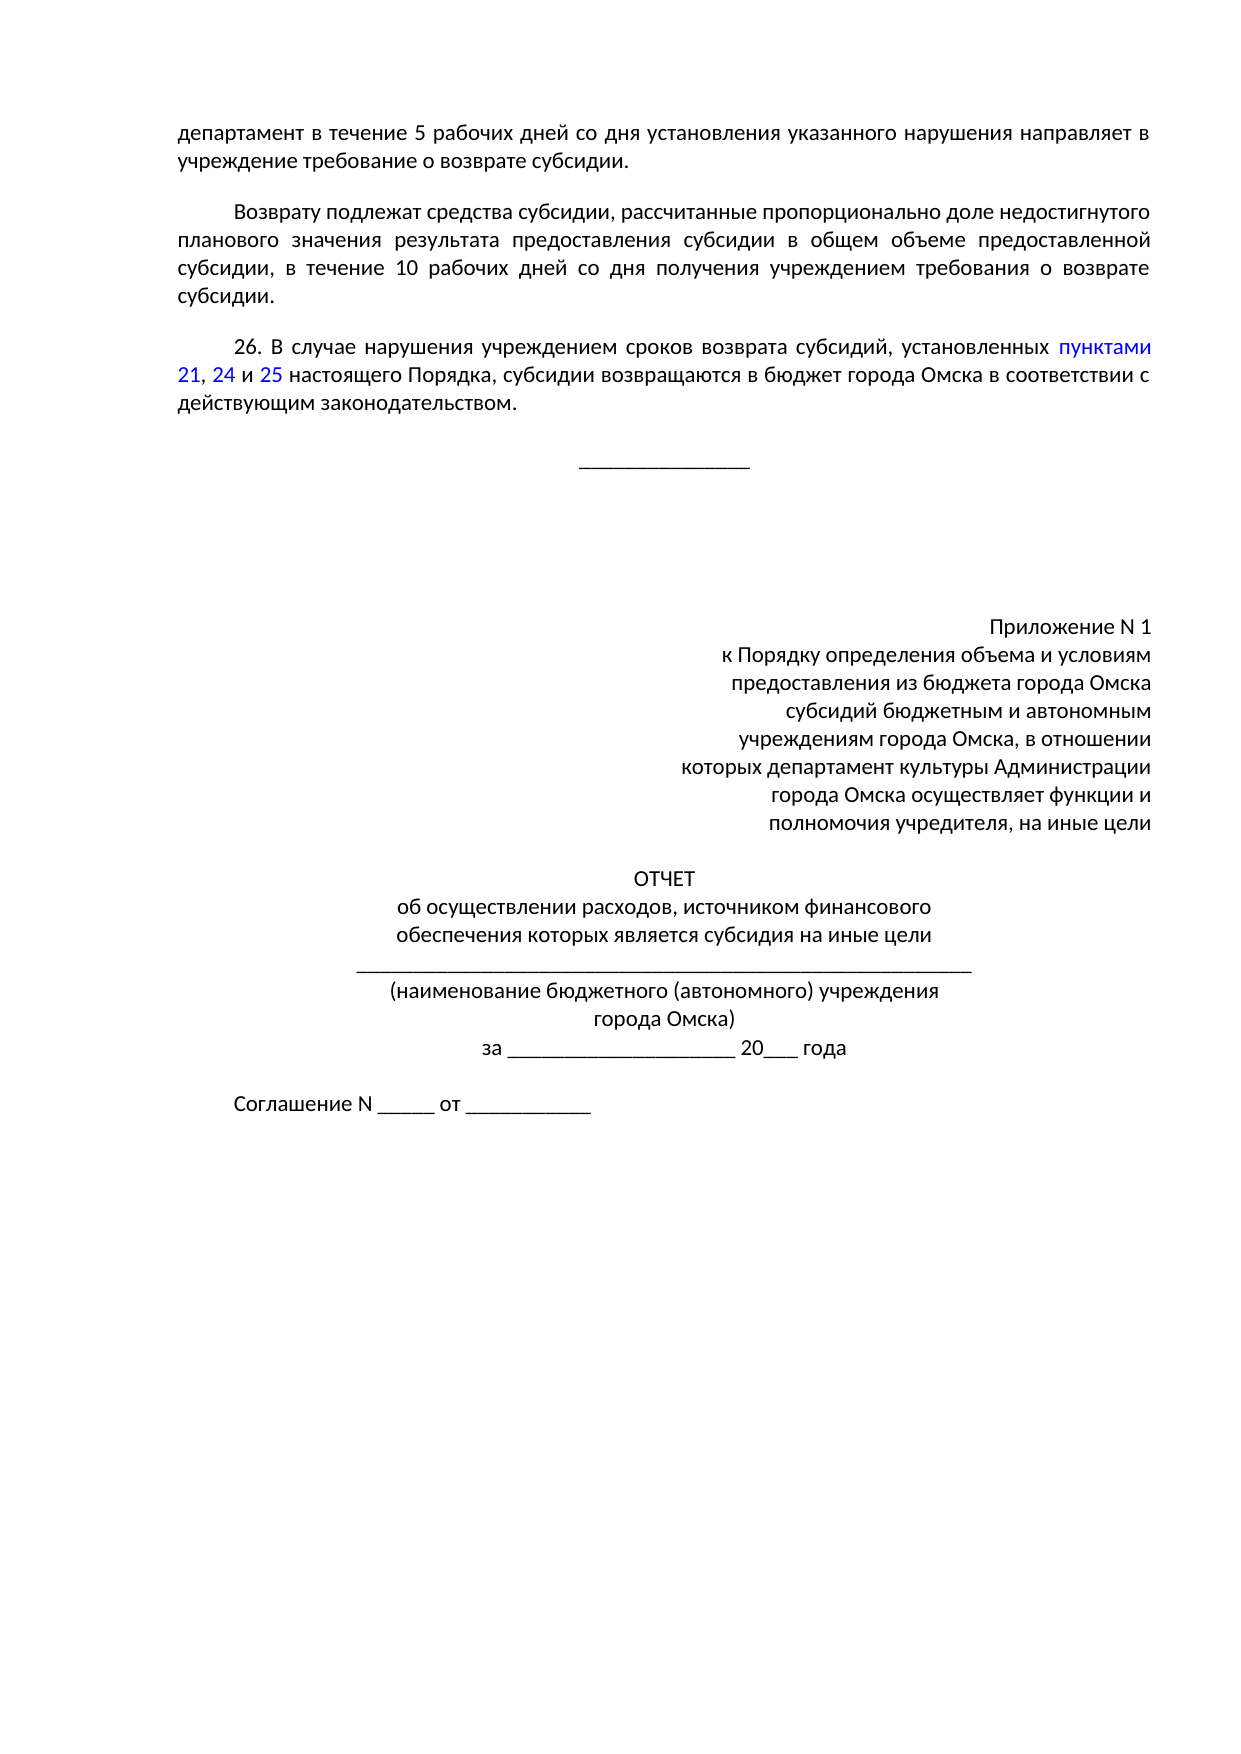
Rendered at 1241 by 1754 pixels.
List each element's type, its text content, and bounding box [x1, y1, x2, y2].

text об осуществлении расходов, источником финансового [177, 892, 1152, 921]
text ОТЧЕТ [177, 864, 1152, 892]
text (наименование бюджетного (автономного) учреждения [177, 977, 1152, 1004]
text города Омска осуществляет функции и [177, 780, 1152, 808]
text Возврату подлежат средства субсидии, рассчитанные пропорционально доле недостигнутого планового значения результата предоставления субсидии в общем объеме предоставленной субсидии, в течение 10 рабочих дней со дня получения учреждением требования о возврате субсидии. [177, 197, 1152, 309]
text _______________ [177, 444, 1152, 472]
text города Омска) [177, 1004, 1152, 1033]
text которых департамент культуры Администрации [177, 752, 1152, 780]
text к Порядку определения объема и условиям [177, 640, 1152, 668]
text 26. В случае нарушения учреждением сроков возврата субсидий, установленных пунктами 21, 24 и 25 настоящего Порядка, субсидии возвращаются в бюджет города Омска в соответствии с действующим законодательством. [177, 332, 1152, 416]
text предоставления из бюджета города Омска [177, 668, 1152, 696]
text Приложение N 1 [177, 612, 1152, 640]
text ______________________________________________________ [177, 948, 1152, 977]
text учреждениям города Омска, в отношении [177, 724, 1152, 752]
text за ____________________ 20___ года [177, 1033, 1152, 1061]
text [177, 118, 1152, 174]
text Соглашение N _____ от ___________ [177, 1089, 1152, 1117]
text субсидий бюджетным и автономным [177, 696, 1152, 724]
text обеспечения которых является субсидия на иные цели [177, 921, 1152, 948]
text полномочия учредителя, на иные цели [177, 808, 1152, 836]
